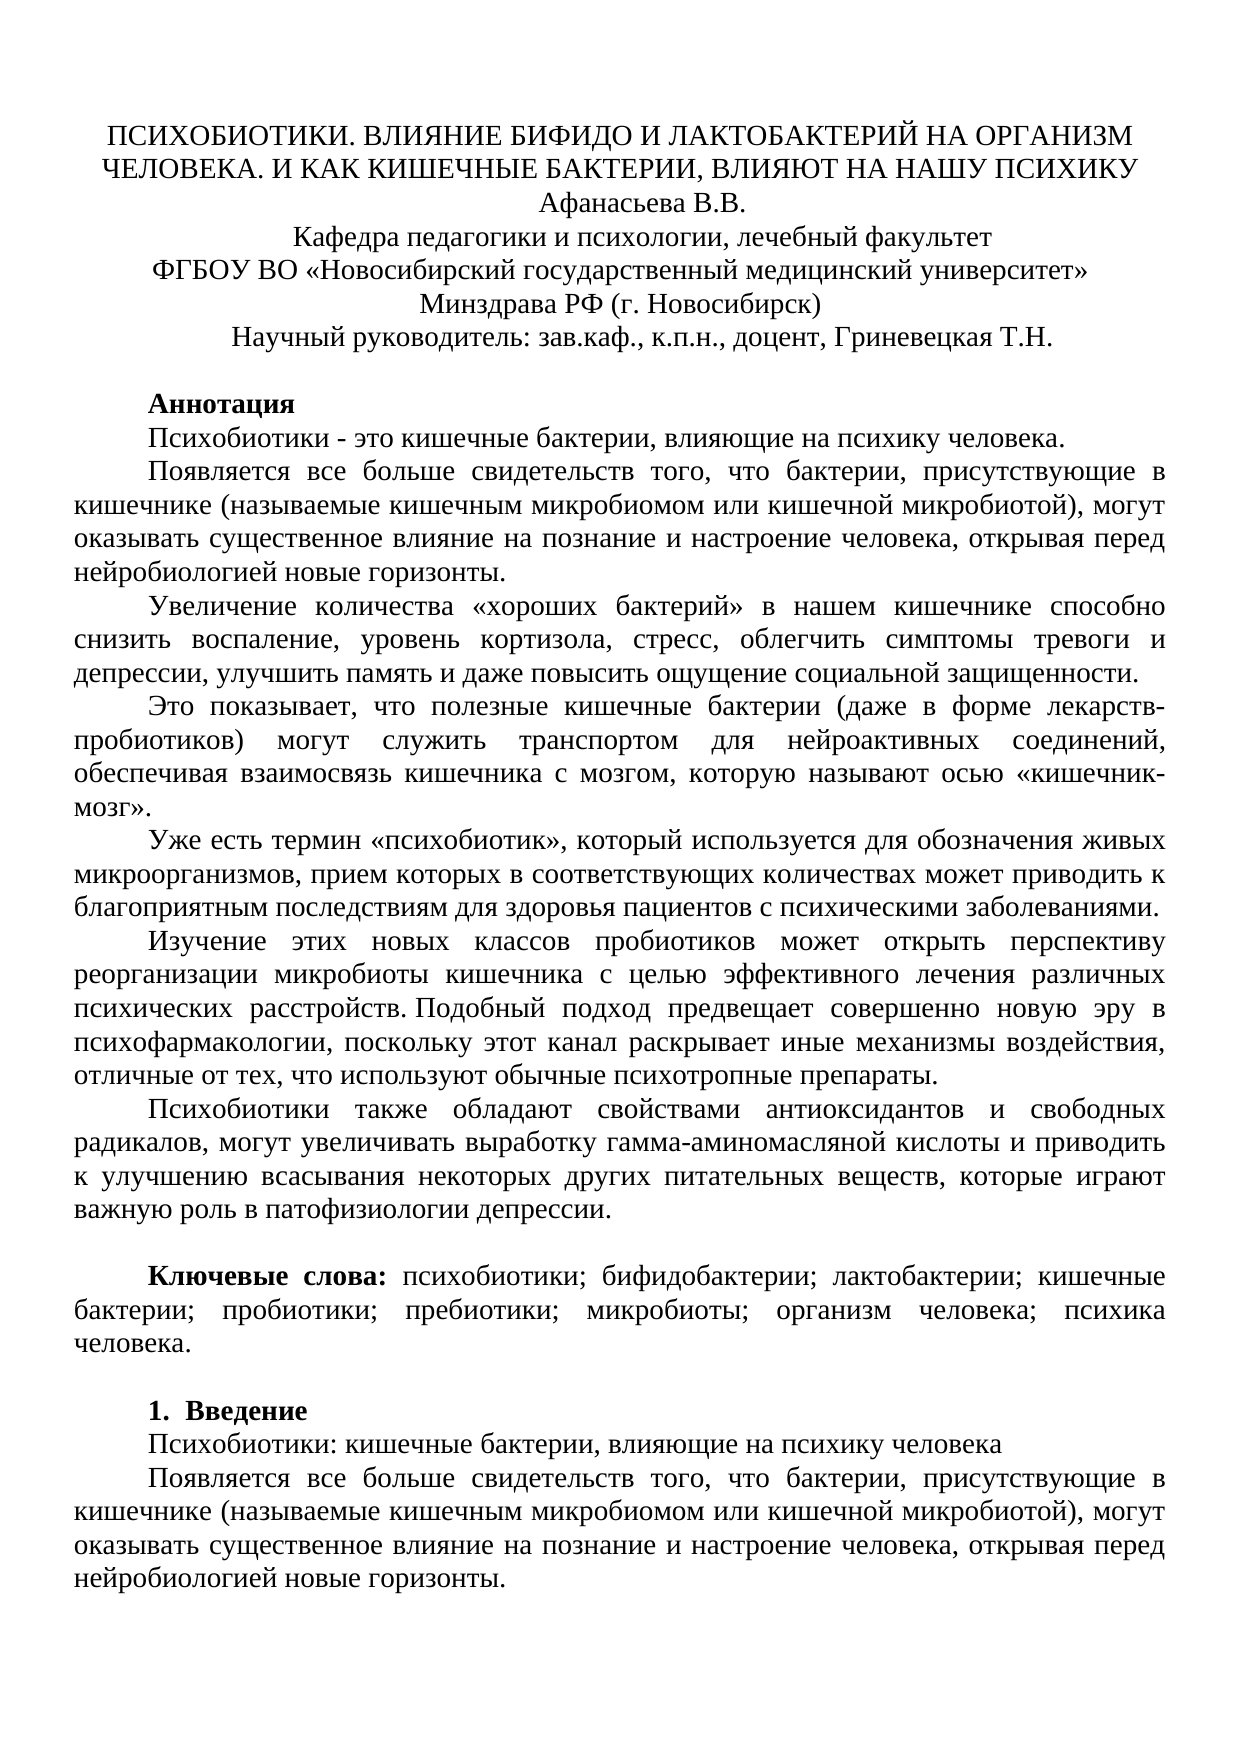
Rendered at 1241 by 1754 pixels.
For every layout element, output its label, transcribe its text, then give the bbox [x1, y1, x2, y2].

text Психобиотики также обладают свойствами антиоксидантов и свободных радикалов, могут увеличивать выработку гамма-аминомасляной кислоты и приводить к улучшению всасывания некоторых других питательных веществ, которые играют важную роль в патофизиологии депрессии. [74, 1091, 1167, 1225]
list Введение [148, 1393, 1167, 1426]
text Уже есть термин «психобиотик», который используется для обозначения живых микроорганизмов, прием которых в соответствующих количествах может приводить к благоприятным последствиям для здоровья пациентов с психическими заболеваниями. [74, 822, 1167, 923]
text Увеличение количества «хороших бактерий» в нашем кишечнике способно снизить воспаление, уровень кортизола, стресс, облегчить симптомы тревоги и депрессии, улучшить память и даже повысить ощущение социальной защищенности. [74, 588, 1167, 688]
text Появляется все больше свидетельств того, что бактерии, присутствующие в кишечнике (называемые кишечным микробиомом или кишечной микробиотой), могут оказывать существенное влияние на познание и настроение человека, открывая перед нейробиологией новые горизонты. [74, 1460, 1167, 1594]
text Научный руководитель: зав.каф., к.п.н., доцент, Гриневецкая Т.Н. [118, 319, 1167, 353]
text Ключевые слова: психобиотики; бифидобактерии; лактобактерии; кишечные бактерии; пробиотики; пребиотики; микробиоты; организм человека; психика человека. [74, 1258, 1167, 1359]
text ПСИХОБИОТИКИ. ВЛИЯНИЕ БИФИДО И ЛАКТОБАКТЕРИЙ НА ОРГАНИЗМ ЧЕЛОВЕКА. И КАК КИШЕЧНЫЕ БАКТЕРИИ, ВЛИЯЮТ НА НАШУ ПСИХИКУ [74, 118, 1167, 185]
text Психобиотики: кишечные бактерии, влияющие на психику человека [74, 1426, 1167, 1460]
text Кафедра педагогики и психологии, лечебный факультет [118, 219, 1167, 252]
text Появляется все больше свидетельств того, что бактерии, присутствующие в кишечнике (называемые кишечным микробиомом или кишечной микробиотой), могут оказывать существенное влияние на познание и настроение человека, открывая перед нейробиологией новые горизонты. [74, 453, 1167, 588]
text Минздрава РФ (г. Новосибирск) [74, 286, 1167, 319]
text ФГБОУ ВО «Новосибирский государственный медицинский университет» [74, 252, 1167, 286]
text Изучение этих новых классов пробиотиков может открыть перспективу реорганизации микробиоты кишечника с целью эффективного лечения различных психических расстройств. Подобный подход предвещает совершенно новую эру в психофармакологии, поскольку этот канал раскрывает иные механизмы воздействия, отличные от тех, что используют обычные психотропные препараты. [74, 923, 1167, 1091]
text Это показывает, что полезные кишечные бактерии (даже в форме лекарств-пробиотиков) могут служить транспортом для нейроактивных соединений, обеспечивая взаимосвязь кишечника с мозгом, которую называют осью «кишечник-мозг». [74, 688, 1167, 822]
text Афанасьева В.В. [118, 185, 1167, 219]
text Аннотация [74, 386, 1167, 420]
text Психобиотики - это кишечные бактерии, влияющие на психику человека. [74, 420, 1167, 453]
